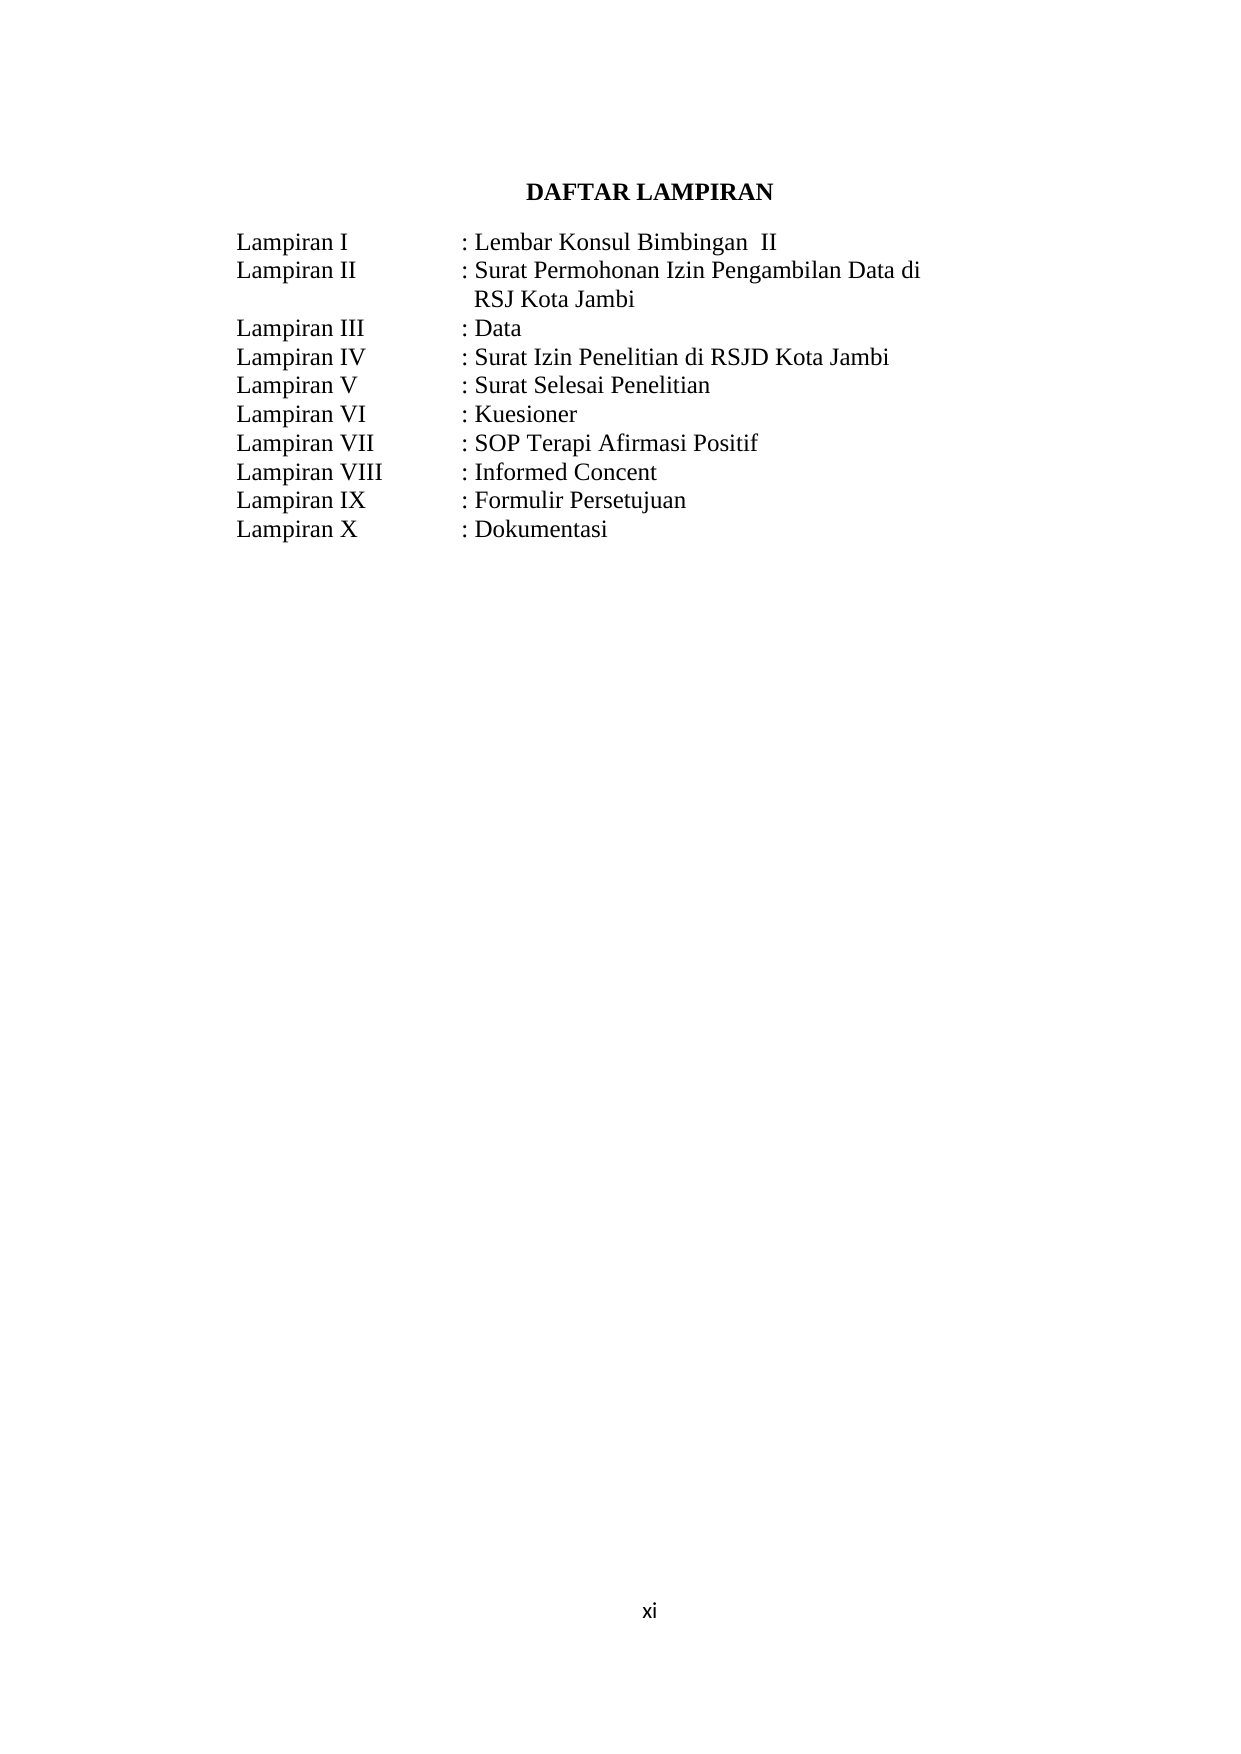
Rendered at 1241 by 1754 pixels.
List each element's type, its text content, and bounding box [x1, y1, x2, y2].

text Lampiran IX : Formulir Persetujuan [236, 486, 1063, 514]
text Lampiran X : Dokumentasi [236, 514, 1063, 543]
text Lampiran III : Data [236, 313, 1063, 342]
text Lampiran II : Surat Permohonan Izin Pengambilan Data di [236, 256, 1063, 284]
text Lampiran I : Lembar Konsul Bimbingan II [236, 227, 1063, 256]
text Lampiran VI : Kuesioner [236, 399, 1063, 428]
text DAFTAR LAMPIRAN [236, 177, 1063, 206]
text RSJ Kota Jambi [461, 284, 1063, 313]
text Lampiran VII : SOP Terapi Afirmasi Positif [236, 428, 1063, 457]
text Lampiran VIII : Informed Concent [236, 457, 1063, 486]
text Lampiran V : Surat Selesai Penelitian [236, 371, 1063, 399]
text Lampiran IV : Surat Izin Penelitian di RSJD Kota Jambi [236, 342, 1063, 371]
